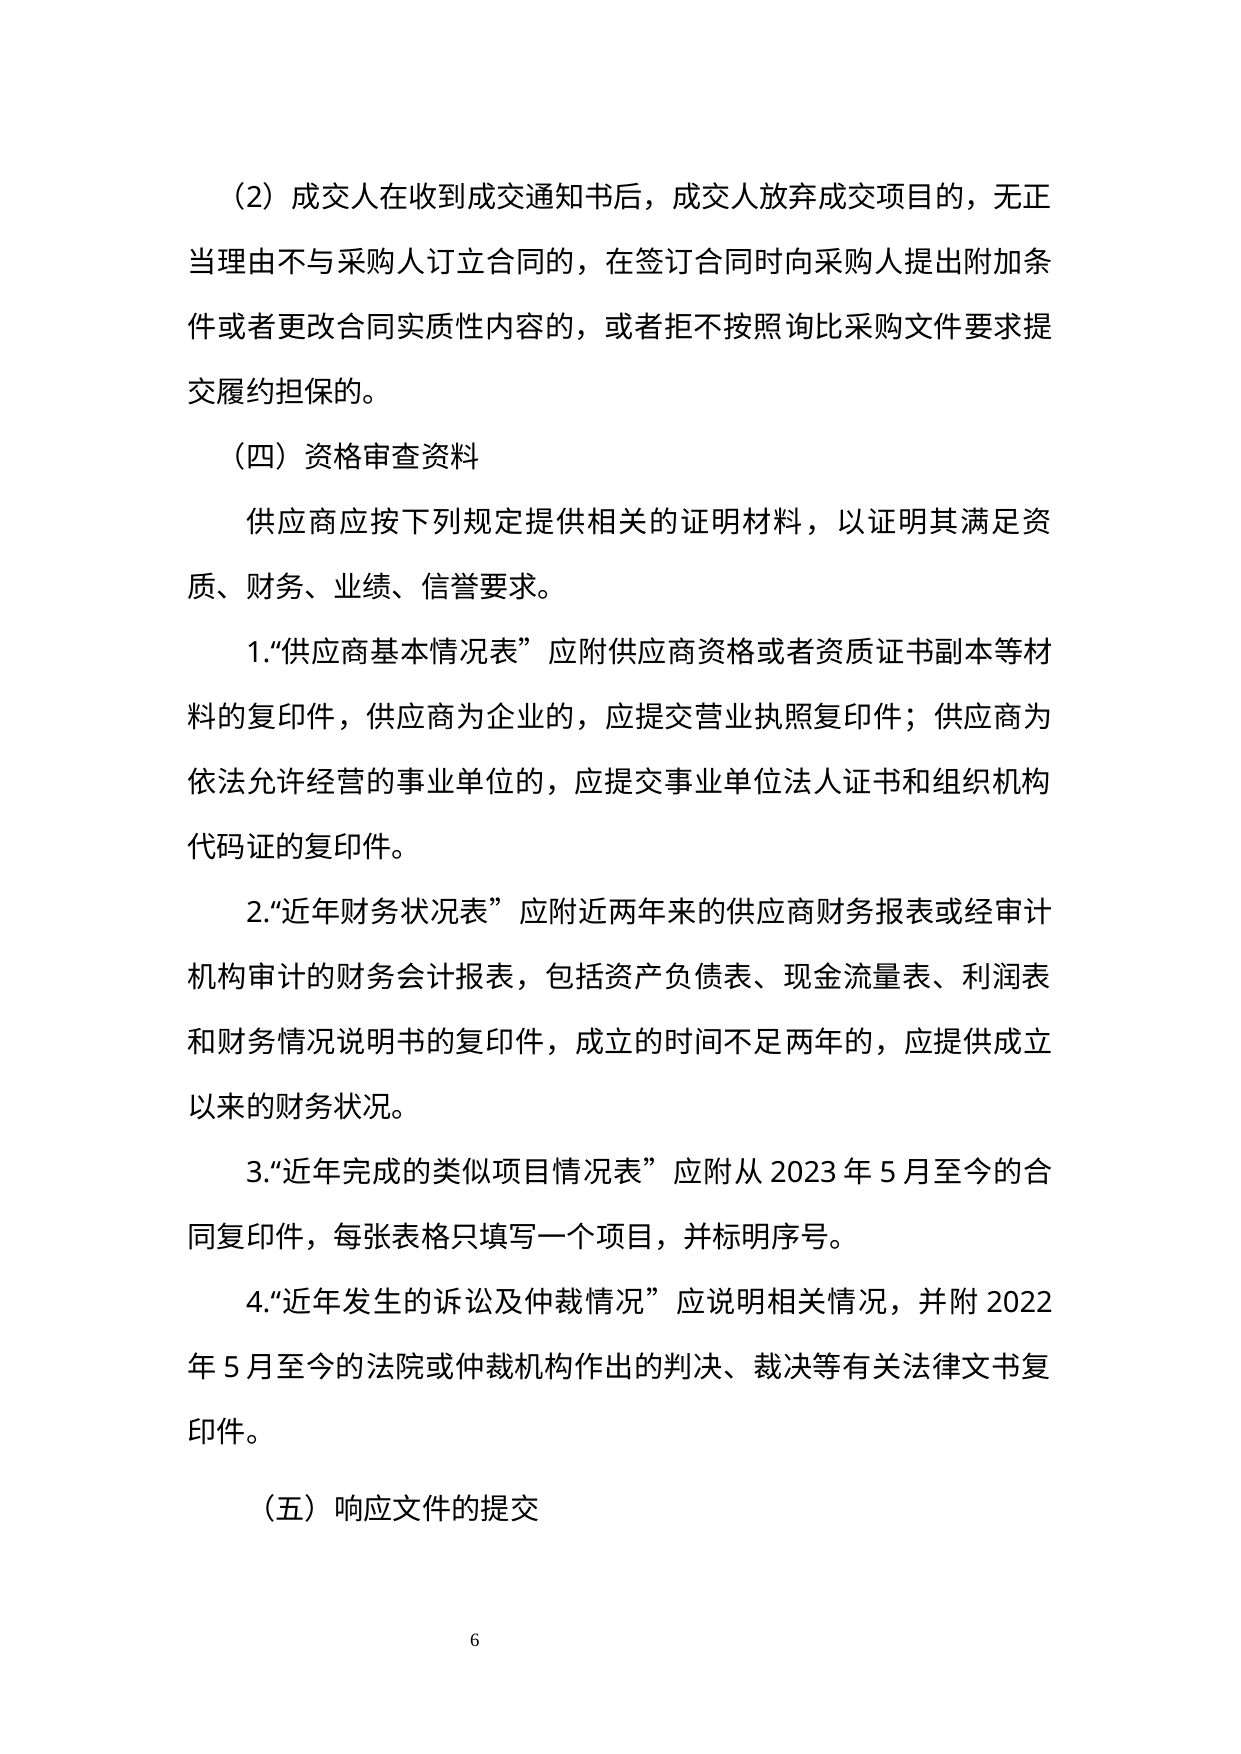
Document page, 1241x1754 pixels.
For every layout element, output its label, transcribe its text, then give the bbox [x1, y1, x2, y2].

text 3.“近年完成的类似项目情况表”应附从2023年5月至今的合同复印件，每张表格只填写一个项目，并标明序号。 [187, 1137, 1053, 1267]
text 2.“近年财务状况表”应附近两年来的供应商财务报表或经审计机构审计的财务会计报表，包括资产负债表、现金流量表、利润表和财务情况说明书的复印件，成立的时间不足两年的，应提供成立以来的财务状况。 [187, 877, 1053, 1137]
text 1.“供应商基本情况表”应附供应商资格或者资质证书副本等材料的复印件，供应商为企业的，应提交营业执照复印件；供应商为依法允许经营的事业单位的，应提交事业单位法人证书和组织机构代码证的复印件。 [187, 617, 1053, 877]
text 4.“近年发生的诉讼及仲裁情况”应说明相关情况，并附2022年5月至今的法院或仲裁机构作出的判决、裁决等有关法律文书复印件。 [187, 1267, 1053, 1462]
subtitle 供应商应按下列规定提供相关的证明材料，以证明其满足资质、财务、业绩、信誉要求。 [187, 487, 1053, 617]
subtitle （四）资格审查资料 [187, 422, 1053, 487]
text （2）成交人在收到成交通知书后，成交人放弃成交项目的，无正当理由不与采购人订立合同的，在签订合同时向采购人提出附加条件或者更改合同实质性内容的，或者拒不按照询比采购文件要求提交履约担保的。 [187, 162, 1053, 422]
text （五）响应文件的提交 [187, 1474, 1053, 1539]
